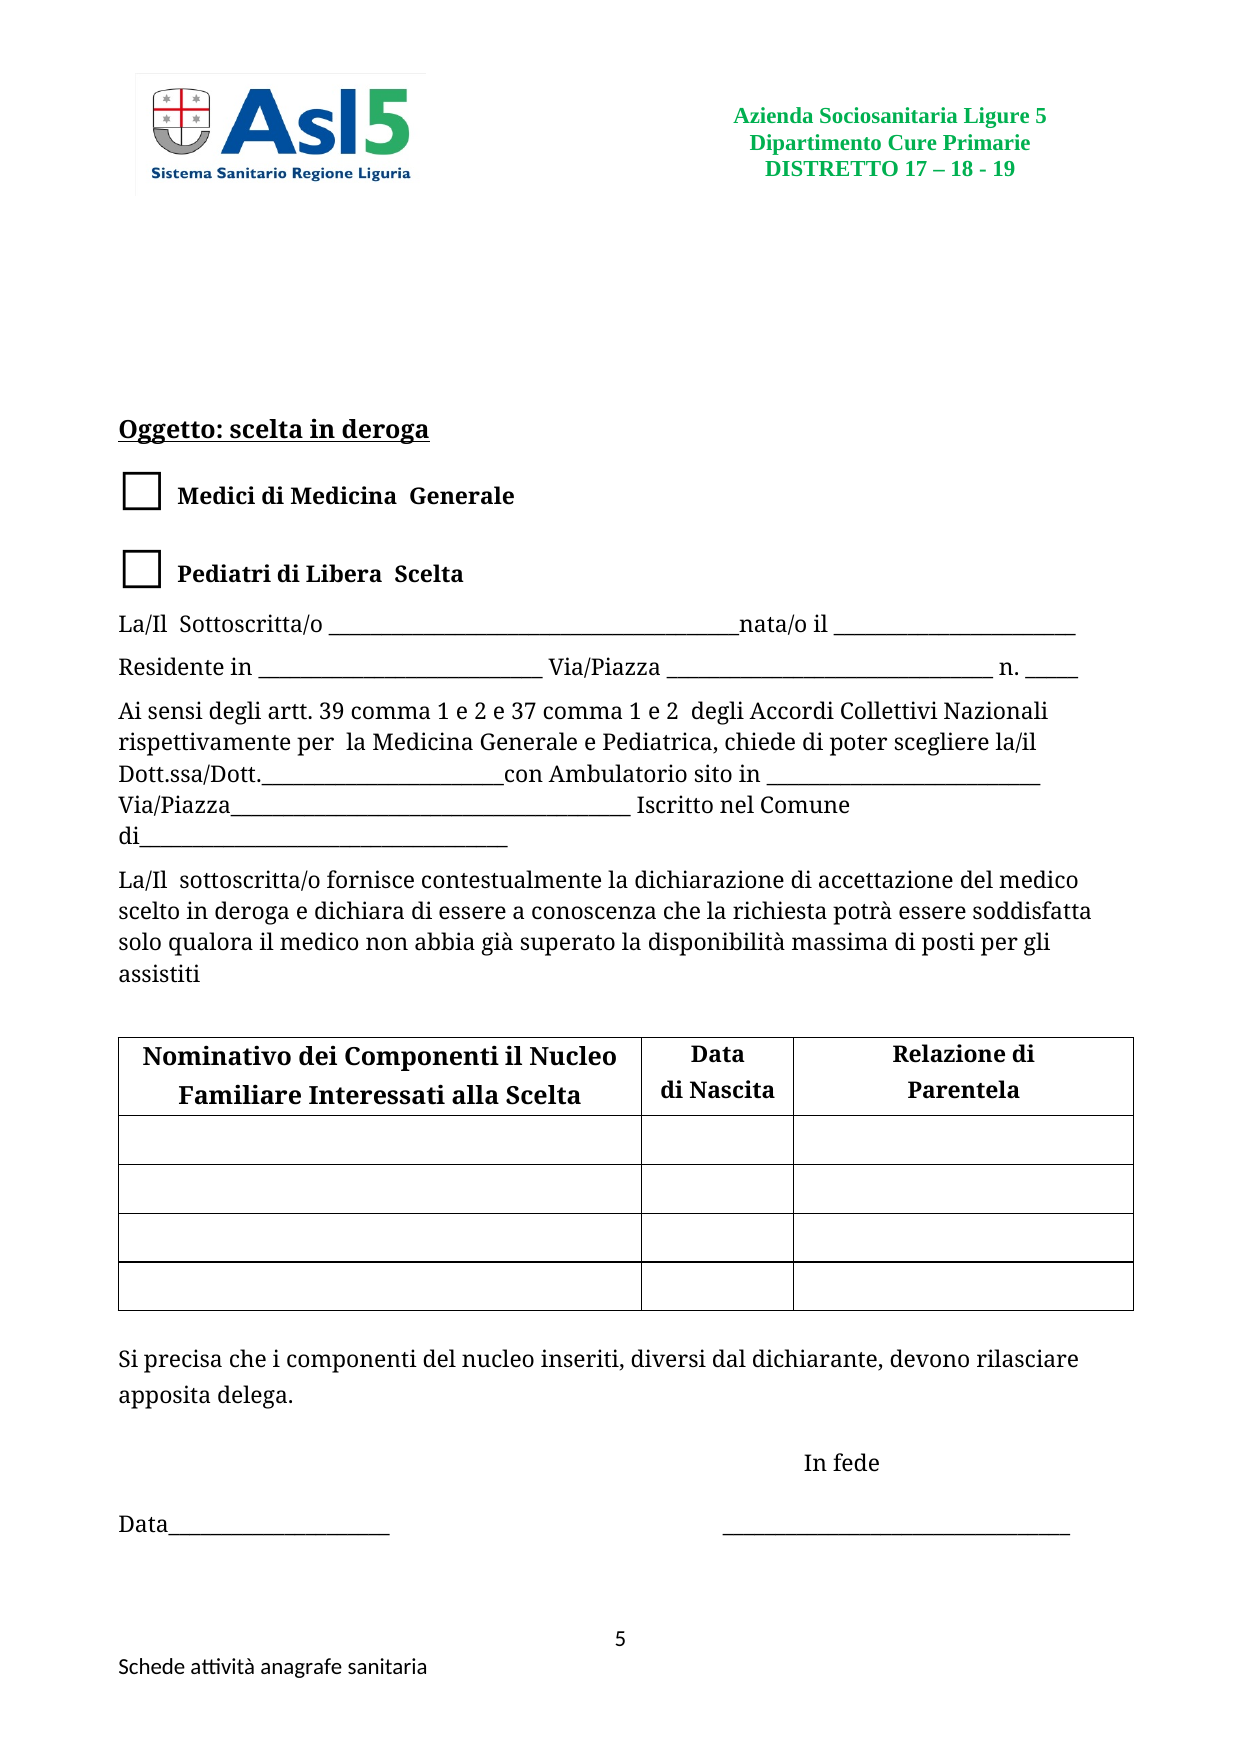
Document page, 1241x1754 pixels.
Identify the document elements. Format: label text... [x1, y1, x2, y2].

table_header Data di Nascita [642, 1038, 793, 1115]
table_cell [642, 1165, 793, 1213]
table_cell [794, 1165, 1133, 1213]
table_cell [119, 1214, 641, 1261]
table_cell [119, 1263, 641, 1310]
table_header Relazione di Parentela [794, 1038, 1133, 1115]
table_cell [642, 1214, 793, 1261]
picture [135, 73, 426, 196]
table_cell [642, 1263, 793, 1310]
table_cell [794, 1263, 1133, 1310]
text Residente in ___________________________ Via/Piazza _______________________________ n. _____ [118, 651, 1122, 683]
text In fede [118, 1446, 1122, 1478]
text Data_____________________ _________________________________ [118, 1508, 1122, 1540]
text La/Il sottoscritta/o fornisce contestualmente la dichiarazione di accettazione del medico scelto in deroga e dichiara di essere a conoscenza che la richiesta potrà essere soddisfatta solo qualora il medico non abbia già superato la disponibilità massima di posti per gli assistiti [118, 864, 1122, 989]
text □ Medici di Medicina Generale [118, 451, 1122, 519]
table_cell [794, 1116, 1133, 1164]
text Si precisa che i componenti del nucleo inseriti, diversi dal dichiarante, devono rilasciare apposita delega. [118, 1343, 1122, 1410]
table_cell [119, 1116, 641, 1164]
text □ Pediatri di Libera Scelta [118, 529, 1122, 597]
text La/Il Sottoscritta/o _______________________________________nata/o il _______________________ [118, 608, 1122, 639]
text Ai sensi degli artt. 39 comma 1 e 2 e 37 comma 1 e 2 degli Accordi Collettivi Nazionali rispettivamente per la Medicina Generale e Pediatrica, chiede di poter scegliere la/il Dott.ssa/Dott._______________________con Ambulatorio sito in __________________________ Via/Piazza______________________________________ Iscritto nel Comune di___________________________________ [118, 695, 1122, 851]
text Oggetto: scelta in deroga [118, 412, 1122, 446]
table_header Nominativo dei Componenti il Nucleo Familiare Interessati alla Scelta [119, 1038, 641, 1115]
table_cell [119, 1165, 641, 1213]
table_cell [794, 1214, 1133, 1261]
table_cell [642, 1116, 793, 1164]
